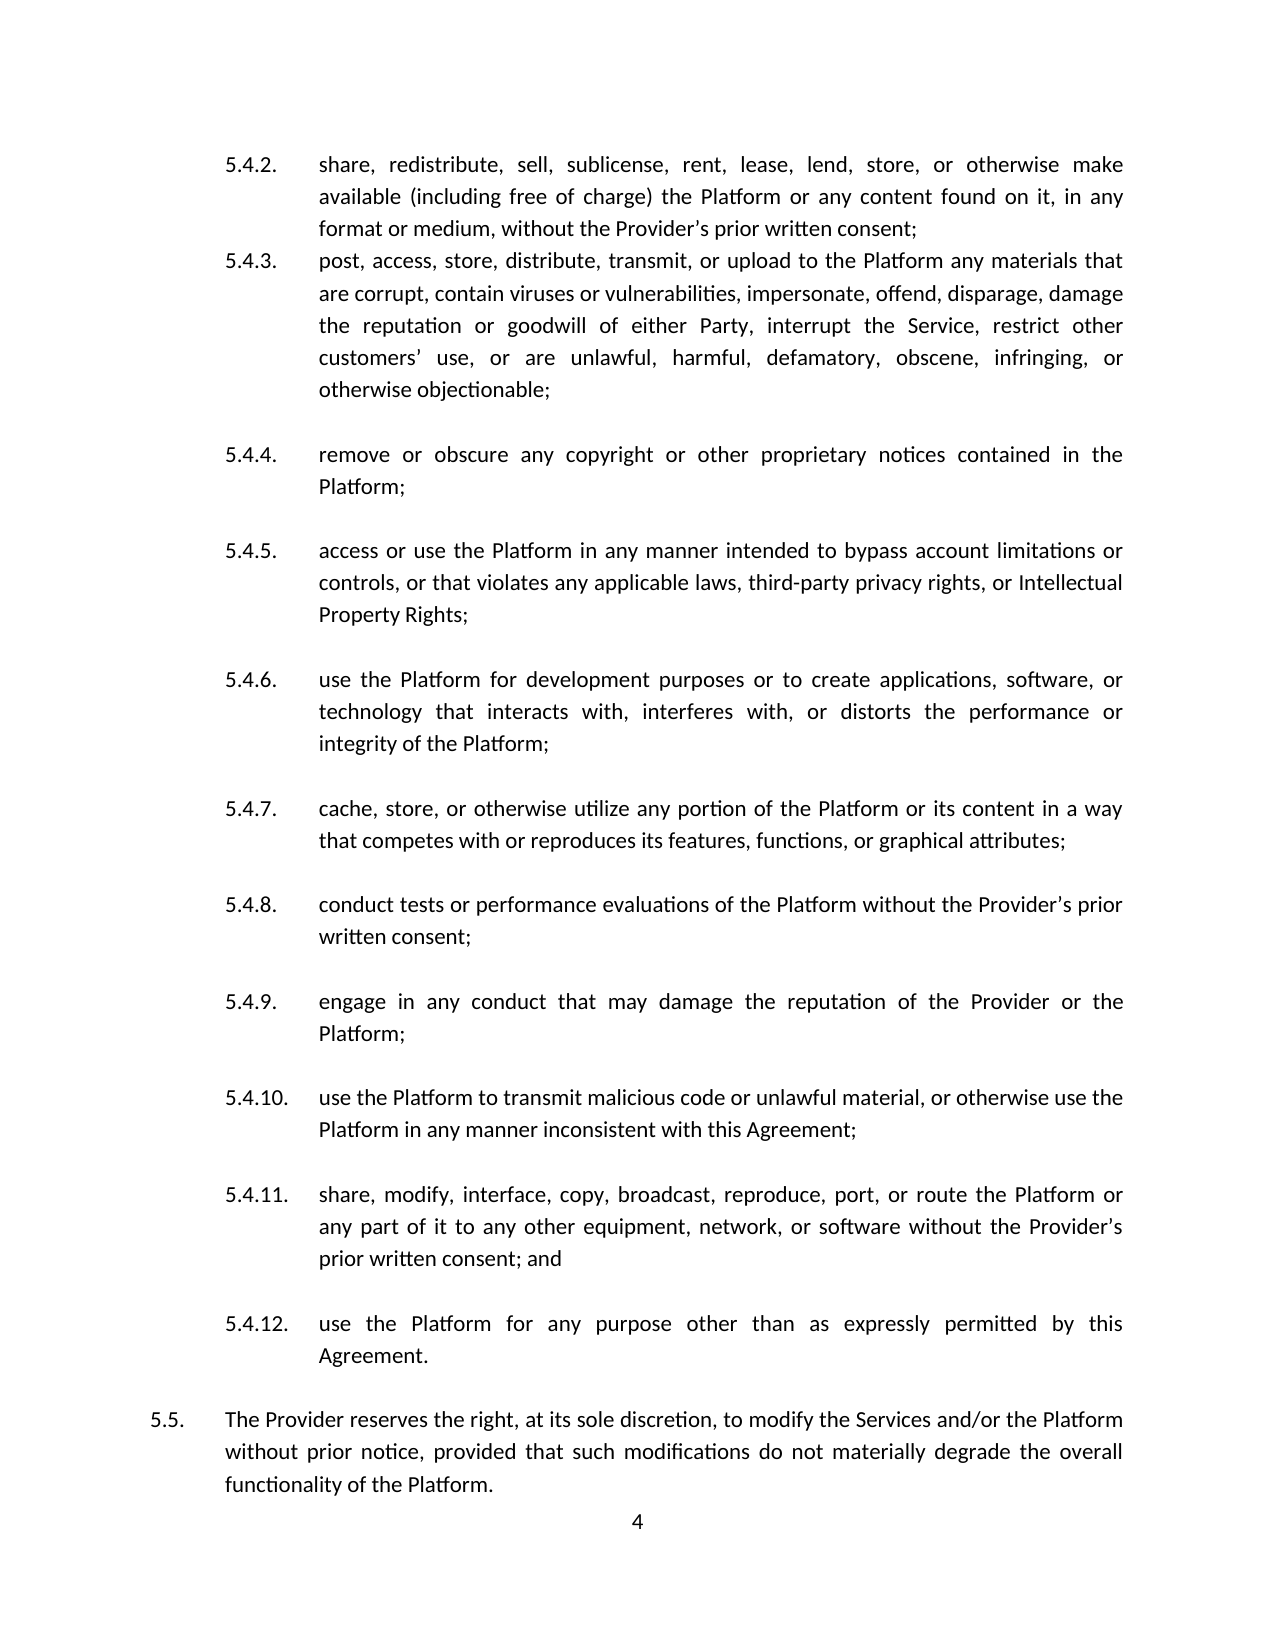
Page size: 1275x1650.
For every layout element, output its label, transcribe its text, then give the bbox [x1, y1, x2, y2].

list share, modify, interface, copy, broadcast, reproduce, port, or route the Platform or any part of it to any other equipment, network, or software without the Provider’s prior written consent; and [225, 1180, 1125, 1272]
list engage in any conduct that may damage the reputation of the Provider or the Platform; [225, 987, 1125, 1047]
list The Provider reserves the right, at its sole discretion, to modify the Services and/or the Platform without prior notice, provided that such modifications do not materially degrade the overall functionality of the Platform. [150, 1405, 1125, 1498]
list use the Platform for development purposes or to create applications, software, or technology that interacts with, interferes with, or distorts the performance or integrity of the Platform; [225, 665, 1125, 757]
list access or use the Platform in any manner intended to bypass account limitations or controls, or that violates any applicable laws, third-party privacy rights, or Intellectual Property Rights; [225, 536, 1125, 629]
list use the Platform for any purpose other than as expressly permitted by this Agreement. [225, 1309, 1125, 1369]
list use the Platform to transmit malicious code or unlawful material, or otherwise use the Platform in any manner inconsistent with this Agreement; [225, 1083, 1125, 1144]
list share, redistribute, sell, sublicense, rent, lease, lend, store, or otherwise make available (including free of charge) the Platform or any content found on it, in any format or medium, without the Provider’s prior written consent; [225, 150, 1125, 242]
list cache, store, or otherwise utilize any portion of the Platform or its content in a way that competes with or reproduces its features, functions, or graphical attributes; [225, 794, 1125, 854]
list post, access, store, distribute, transmit, or upload to the Platform any materials that are corrupt, contain viruses or vulnerabilities, impersonate, offend, disparage, damage the reputation or goodwill of either Party, interrupt the Service, restrict other customers’ use, or are unlawful, harmful, defamatory, obscene, infringing, or otherwise objectionable; [225, 247, 1125, 403]
list remove or obscure any copyright or other proprietary notices contained in the Platform; [225, 440, 1125, 500]
list conduct tests or performance evaluations of the Platform without the Provider’s prior written consent; [225, 890, 1125, 951]
